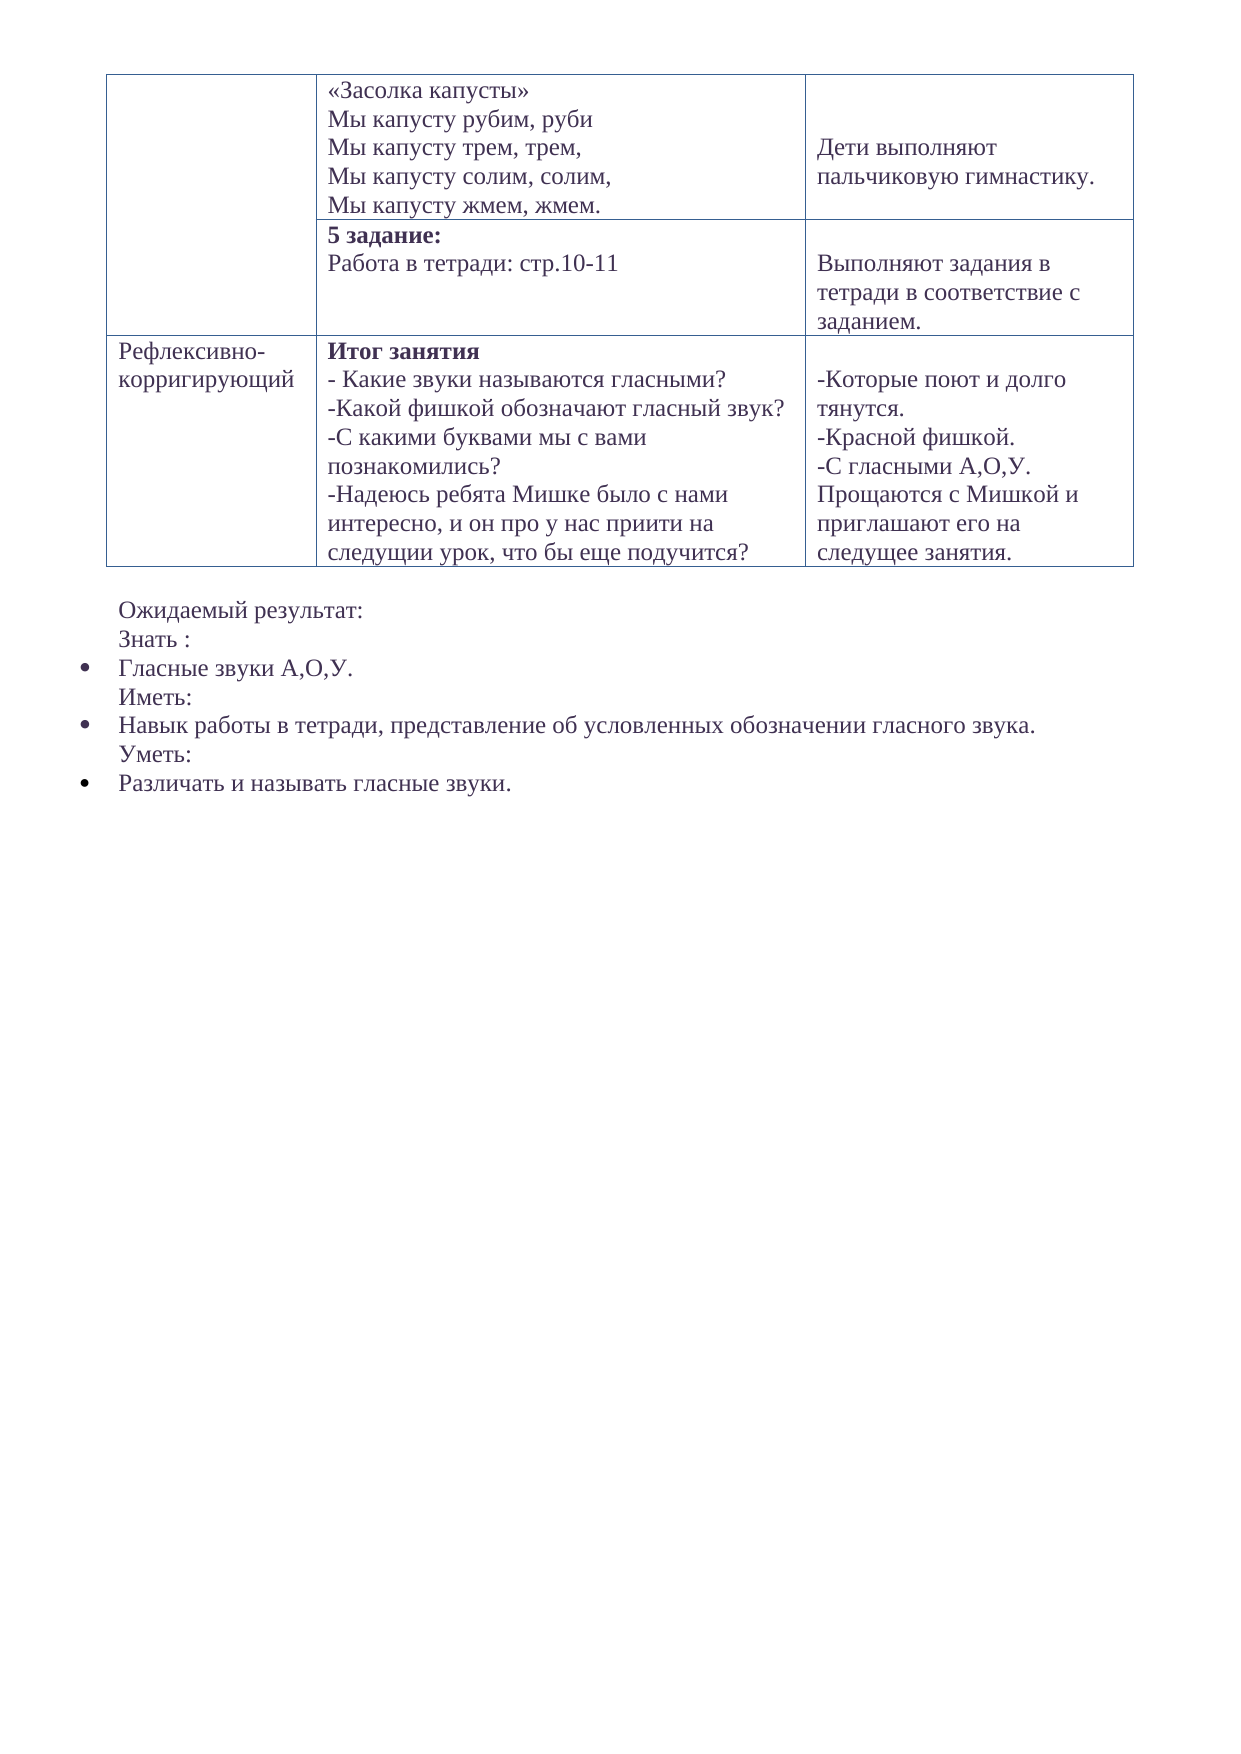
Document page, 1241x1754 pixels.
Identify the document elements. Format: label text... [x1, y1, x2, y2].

text Уметь: [118, 739, 1122, 768]
list Гласные звуки А,О,У. [81, 653, 1122, 682]
text Ожидаемый результат: [118, 596, 1122, 624]
table_cell 5 задание: Работа в тетради: стр.10-11 [317, 220, 805, 335]
text Иметь: [118, 682, 1122, 711]
table_cell Итог занятия - Какие звуки называются гласными? -Какой фишкой обозначают гласный звук? -С какими буквами мы с вами познакомились? -Надеюсь ребята Мишке было с нами интересно, и он про у нас приити на следущии урок, что бы еще подучится? [317, 336, 805, 566]
table_cell Рефлексивно- корригирующий [107, 336, 316, 566]
table_cell Выполняют задания в тетради в соответствие с заданием. [806, 220, 1133, 335]
list Различать и называть гласные звуки. [81, 768, 1122, 797]
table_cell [806, 75, 1133, 219]
list Навык работы в тетради, представление об условленных обозначении гласного звука. [81, 711, 1122, 739]
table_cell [317, 75, 805, 219]
table_cell -Которые поют и долго тянутся. -Красной фишкой. -С гласными А,О,У. Прощаются с Мишкой и приглашают его на следущее занятия. [806, 336, 1133, 566]
text Знать : [118, 624, 1122, 653]
